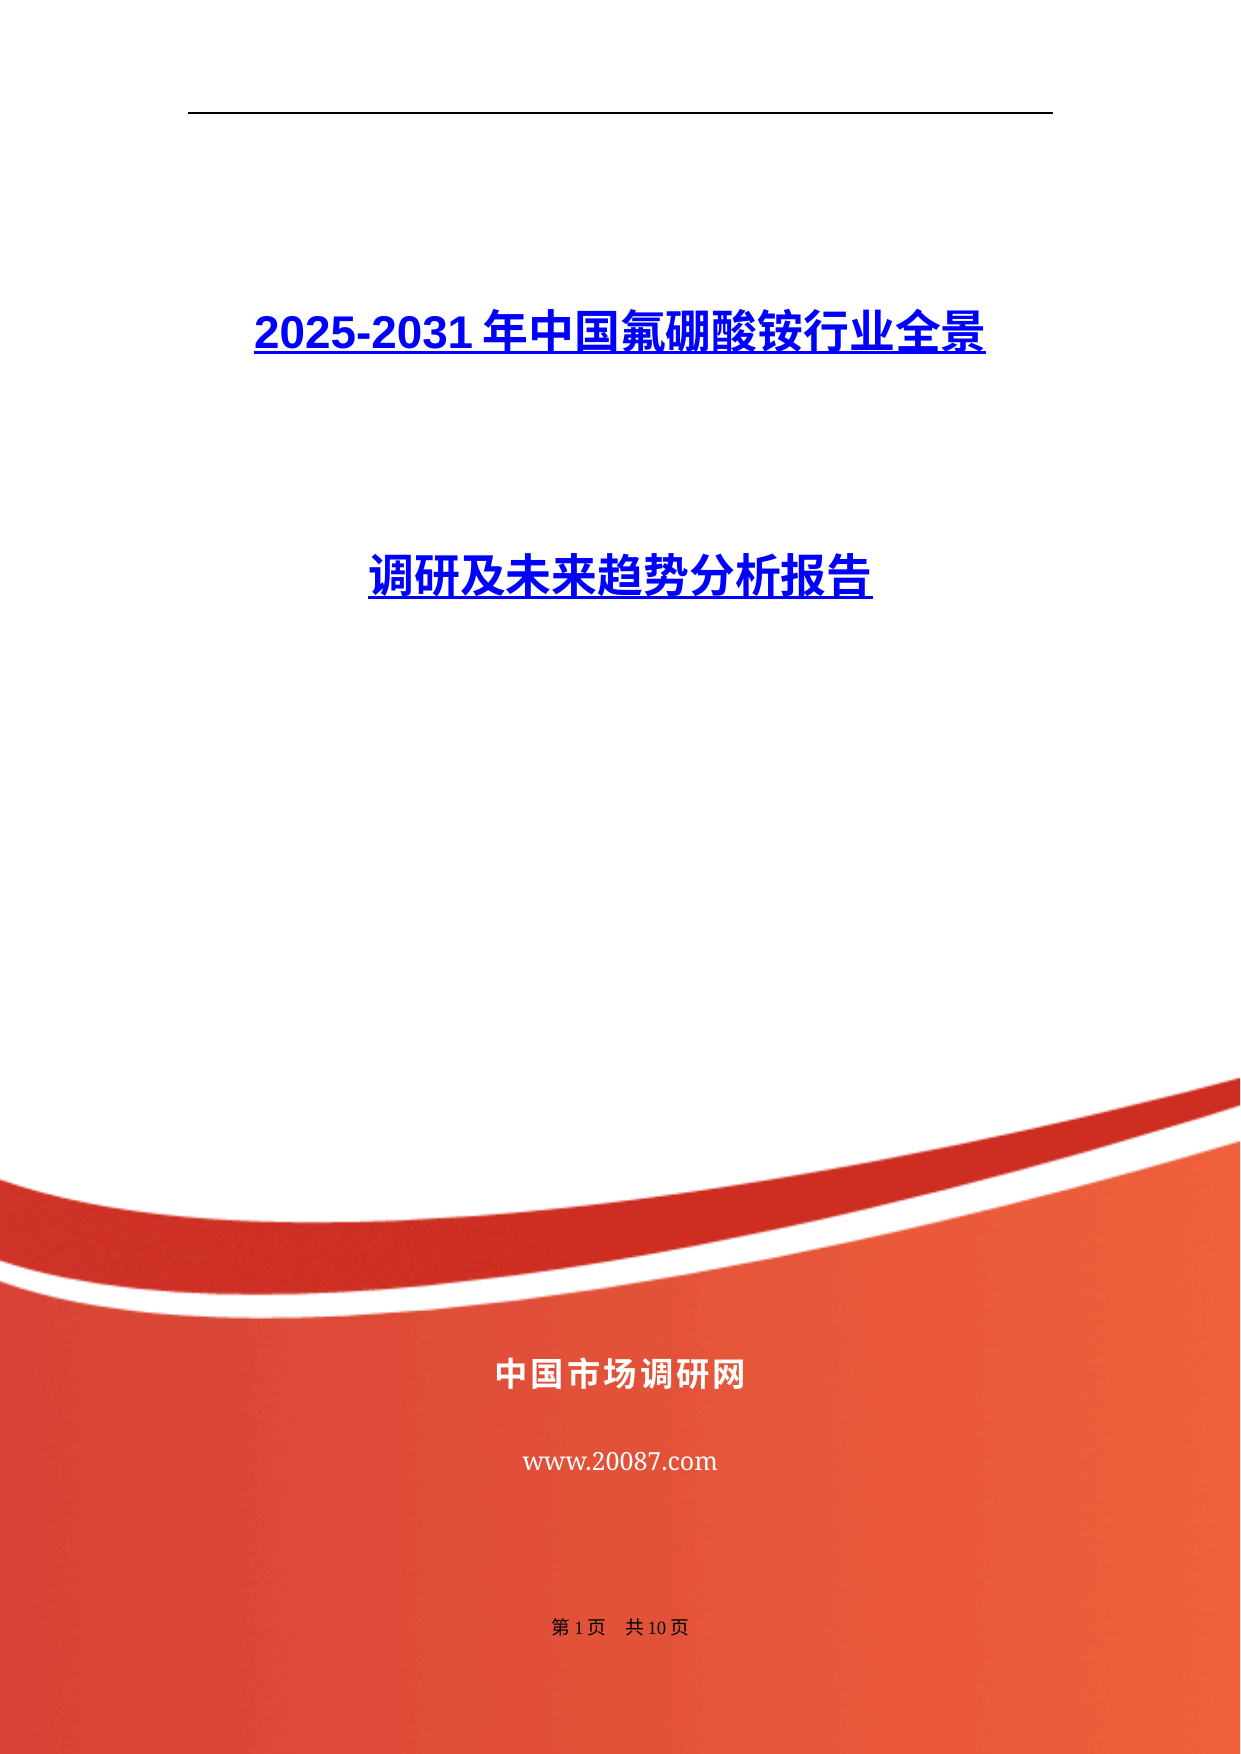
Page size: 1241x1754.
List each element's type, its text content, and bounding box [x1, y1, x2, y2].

subtitle 中国市场调研网 [187, 1339, 1053, 1404]
text www.20087.com [187, 1428, 1053, 1493]
picture [0, 1006, 1241, 1754]
table_header 2025-2031年中国氟硼酸铵行业全景调研及未来趋势分析报告 [188, 207, 1053, 773]
